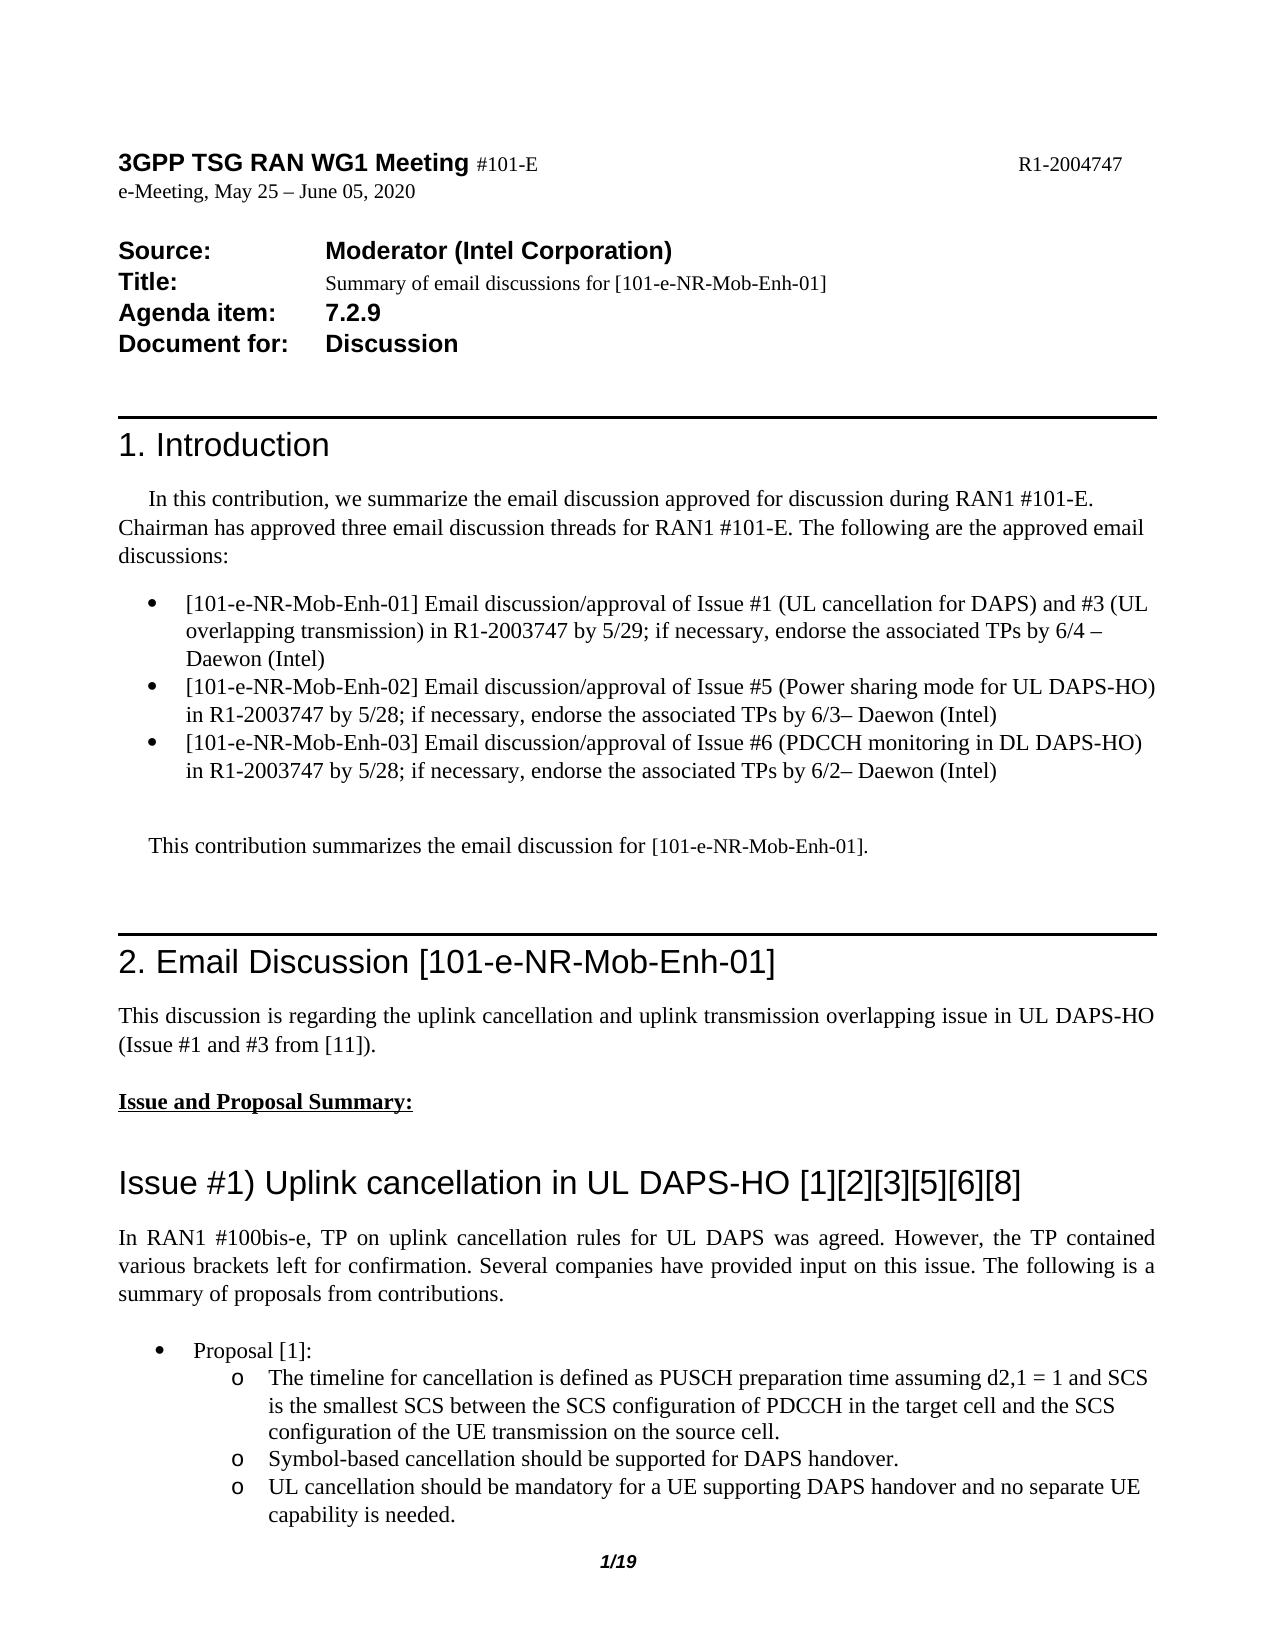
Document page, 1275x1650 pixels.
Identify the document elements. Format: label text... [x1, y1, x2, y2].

list [101-e-NR-Mob-Enh-02] Email discussion/approval of Issue #5 (Power sharing mode for UL DAPS-HO) in R1-2003747 by 5/28; if necessary, endorse the associated TPs by 6/3– Daewon (Intel) [148, 673, 1157, 728]
list UL cancellation should be mandatory for a UE supporting DAPS handover and no separate UE capability is needed. [231, 1473, 1157, 1527]
list Symbol-based cancellation should be supported for DAPS handover. [231, 1444, 1157, 1473]
list The timeline for cancellation is defined as PUSCH preparation time assuming d2,1 = 1 and SCS is the smallest SCS between the SCS configuration of PDCCH in the target cell and the SCS configuration of the UE transmission on the source cell. [231, 1364, 1157, 1444]
subtitle Introduction [118, 419, 1157, 464]
subtitle Issue #1) Uplink cancellation in UL DAPS-HO [1][2][3][5][6][8] [118, 1163, 1157, 1202]
text In this contribution, we summarize the email discussion approved for discussion during RAN1 #101-E. Chairman has approved three email discussion threads for RAN1 #101-E. The following are the approved email discussions: [118, 486, 1157, 569]
text Title: [118, 267, 1157, 296]
text Issue and Proposal Summary: [118, 1088, 1157, 1114]
text Source: Moderator (Intel Corporation) [118, 236, 1157, 264]
text Document for: Discussion [118, 329, 1157, 358]
subtitle Email Discussion [101-e-NR-Mob-Enh-01] [118, 936, 1157, 981]
list Proposal [1]: [156, 1337, 1157, 1364]
text Agenda item: 7.2.9 [118, 298, 1157, 327]
text 3GPP TSG RAN WG1 Meeting [118, 148, 1157, 176]
text This discussion is regarding the uplink cancellation and uplink transmission overlapping issue in UL DAPS-HO (Issue #1 and #3 from [11]). [118, 1002, 1157, 1057]
text In RAN1 #100bis-e, TP on uplink cancellation rules for UL DAPS was agreed. However, the TP contained various brackets left for confirmation. Several companies have provided input on this issue. The following is a summary of proposals from contributions. [118, 1223, 1157, 1307]
list [101-e-NR-Mob-Enh-03] Email discussion/approval of Issue #6 (PDCCH monitoring in DL DAPS-HO) in R1-2003747 by 5/28; if necessary, endorse the associated TPs by 6/2– Daewon (Intel) [148, 729, 1157, 783]
text This contribution summarizes the email discussion for [101-e-NR-Mob-Enh-01]. [118, 832, 1157, 858]
list [101-e-NR-Mob-Enh-01] Email discussion/approval of Issue #1 (UL cancellation for DAPS) and #3 (UL overlapping transmission) in R1-2003747 by 5/29; if necessary, endorse the associated TPs by 6/4 – Daewon (Intel) [148, 589, 1157, 672]
